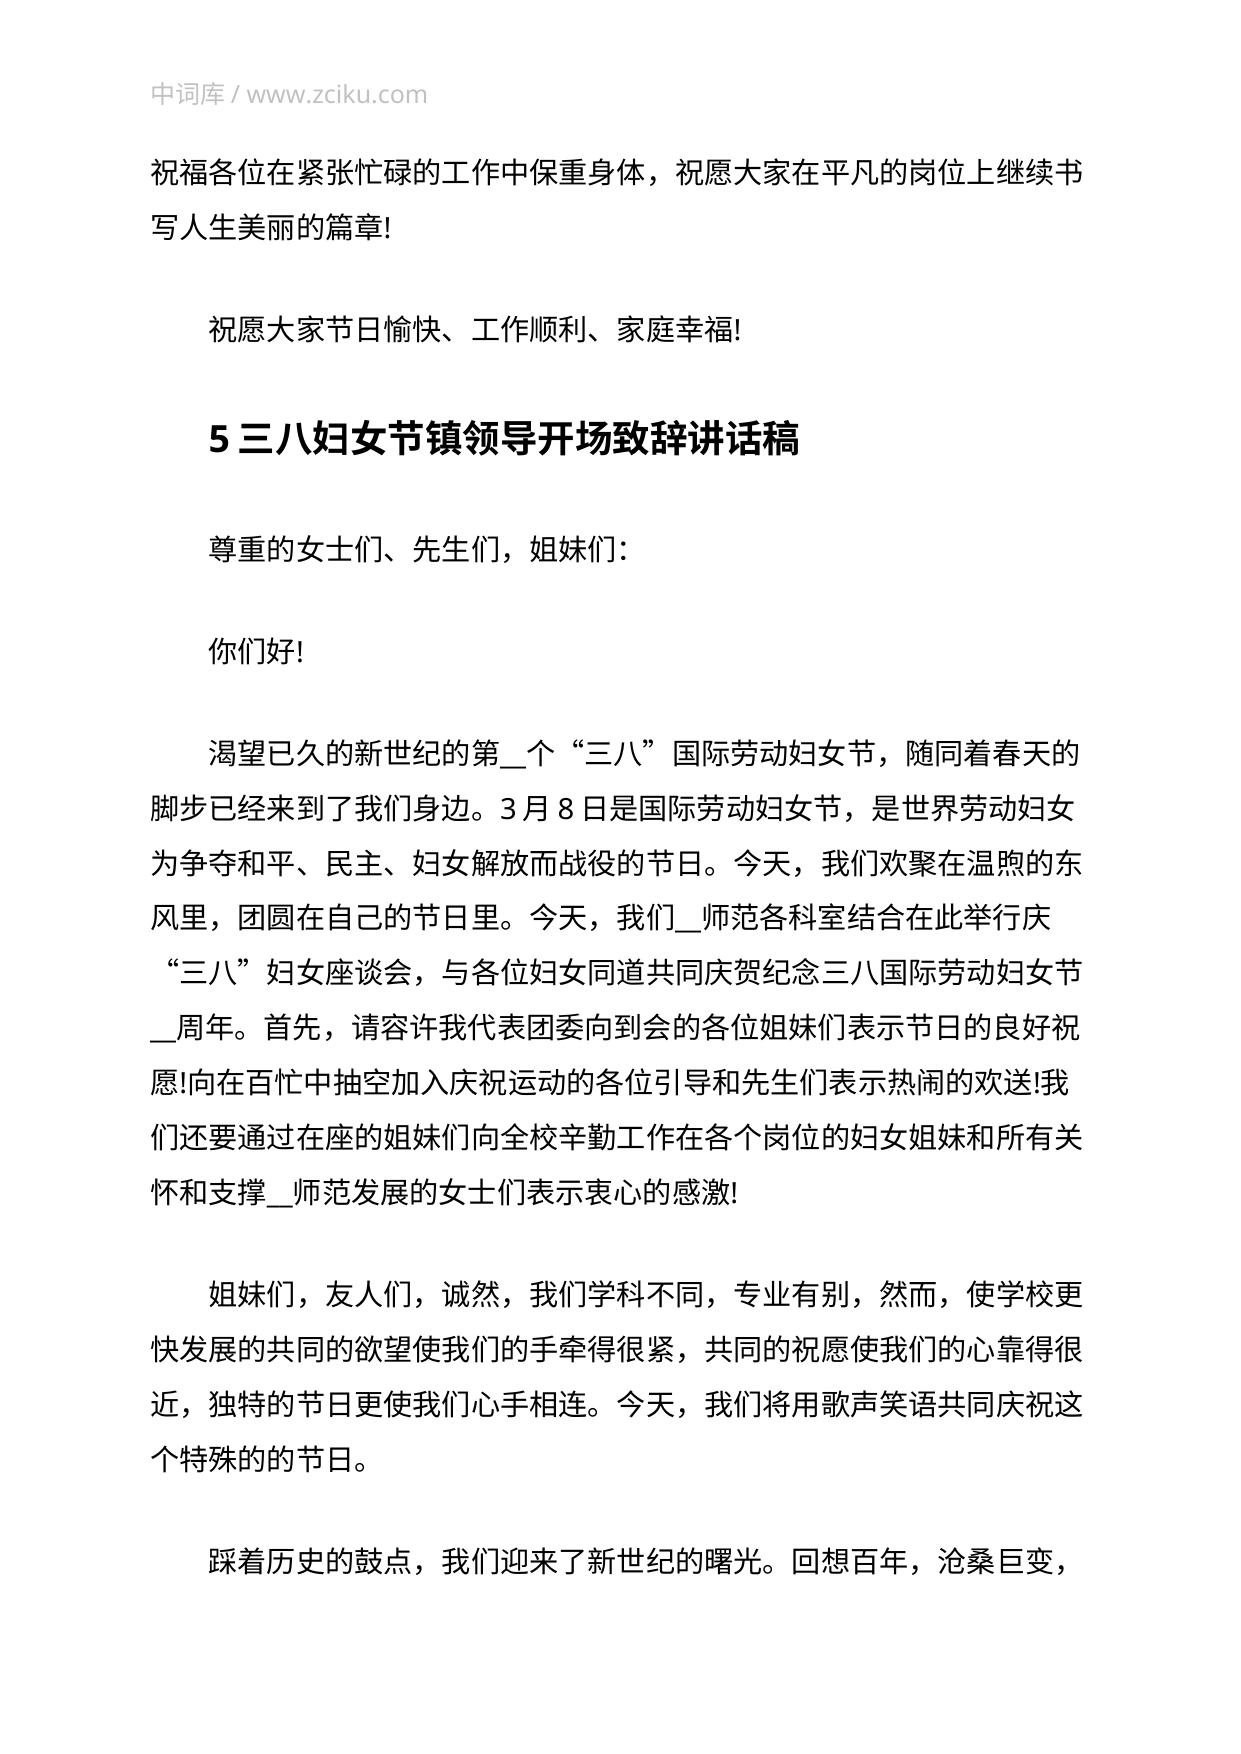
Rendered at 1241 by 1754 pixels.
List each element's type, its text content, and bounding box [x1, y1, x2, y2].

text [150, 150, 1090, 247]
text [150, 1538, 1090, 1581]
text 渴望已久的新世纪的第__个“三八”国际劳动妇女节，随同着春天的脚步已经来到了我们身边。3月8日是国际劳动妇女节，是世界劳动妇女为争夺和平、民主、妇女解放而战役的节日。今天，我们欢聚在温煦的东风里，团圆在自己的节日里。今天，我们__师范各科室结合在此举行庆“三八”妇女座谈会，与各位妇女同道共同庆贺纪念三八国际劳动妇女节__周年。首先，请容许我代表团委向到会的各位姐妹们表示节日的良好祝愿!向在百忙中抽空加入庆祝运动的各位引导和先生们表示热闹的欢送!我们还要通过在座的姐妹们向全校辛勤工作在各个岗位的妇女姐妹和所有关怀和支撑__师范发展的女士们表示衷心的感激! [150, 730, 1090, 1212]
text 你们好! [150, 628, 1090, 671]
text 姐妹们，友人们，诚然，我们学科不同，专业有别，然而，使学校更快发展的共同的欲望使我们的手牵得很紧，共同的祝愿使我们的心靠得很近，独特的节日更使我们心手相连。今天，我们将用歌声笑语共同庆祝这个特殊的的节日。 [150, 1272, 1090, 1479]
text 祝愿大家节日愉快、工作顺利、家庭幸福! [150, 307, 1090, 349]
text 尊重的女士们、先生们，姐妹们： [150, 526, 1090, 569]
text 5三八妇女节镇领导开场致辞讲话稿 [150, 409, 1090, 463]
